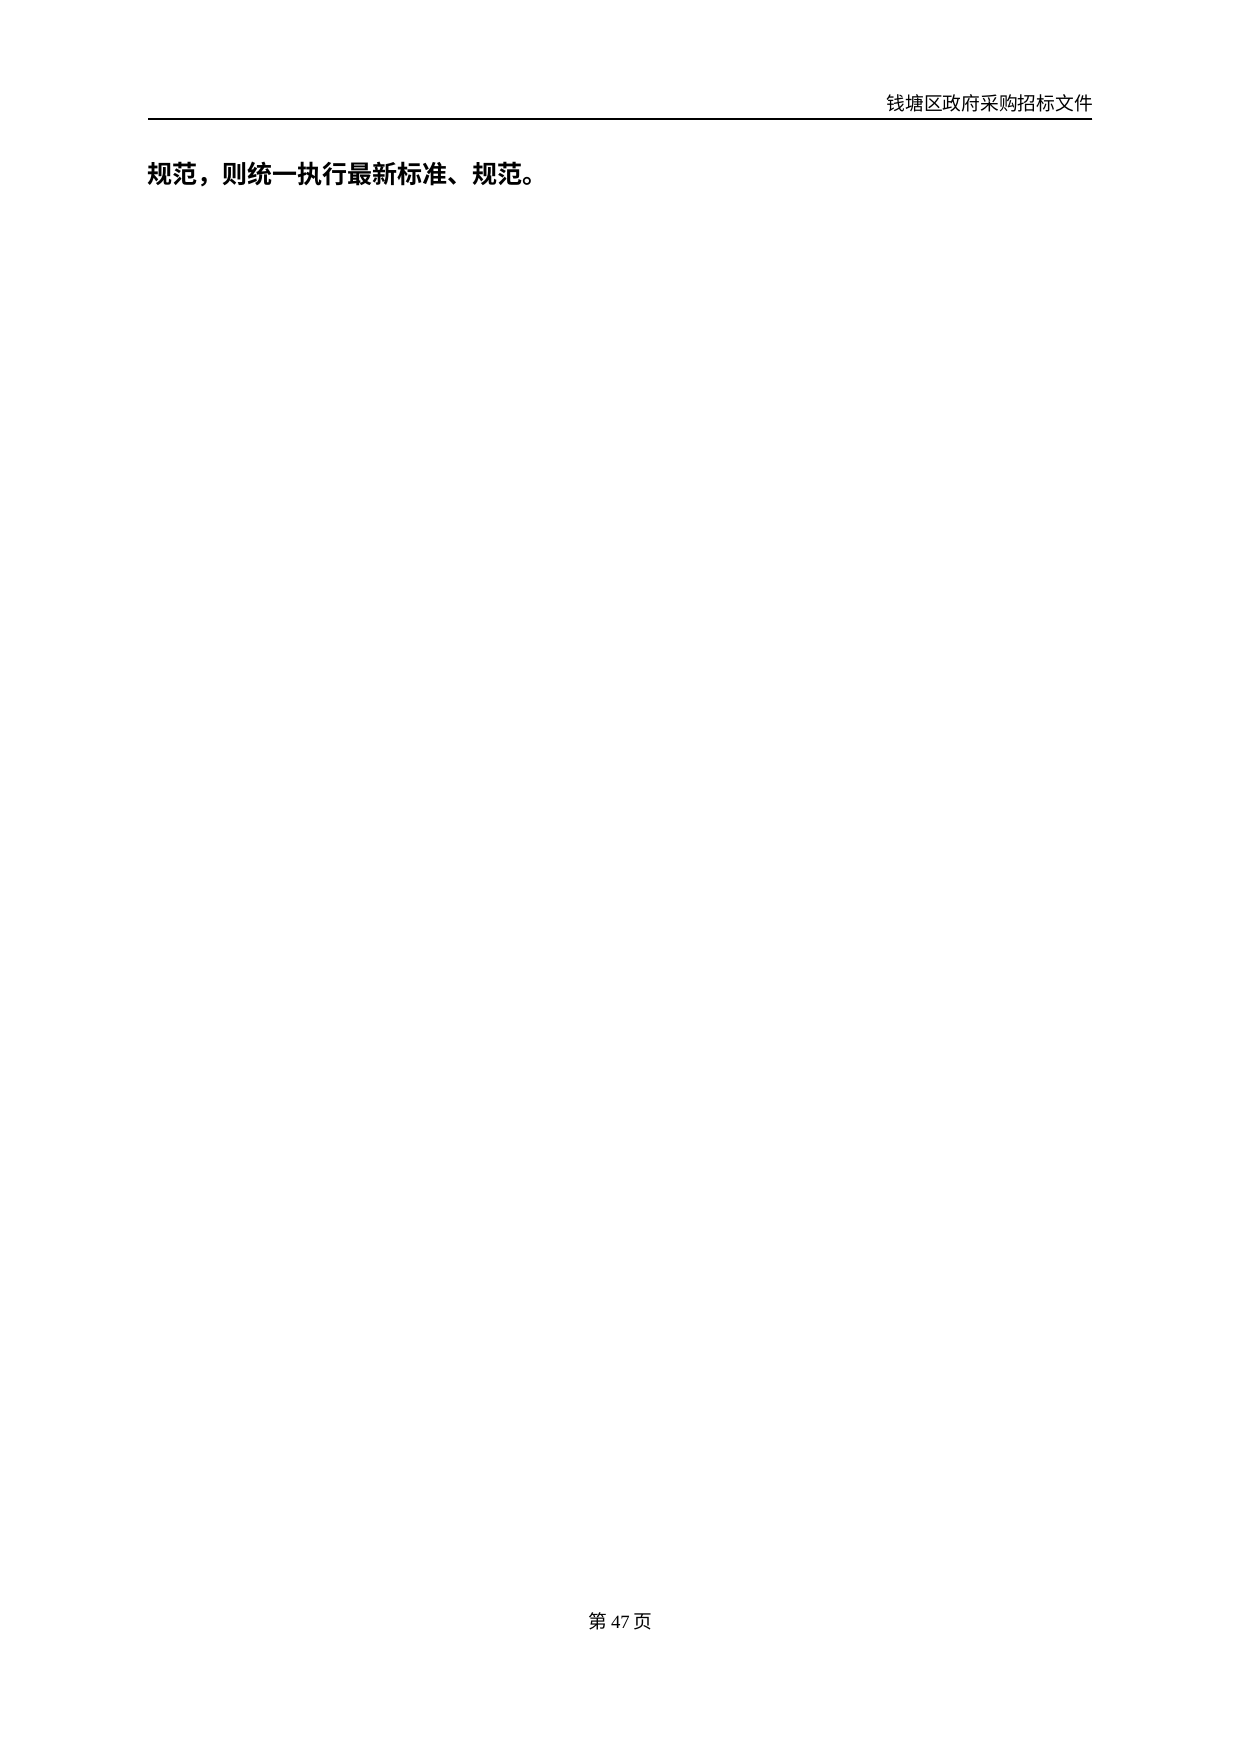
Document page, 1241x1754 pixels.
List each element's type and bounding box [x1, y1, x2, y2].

text [148, 145, 1092, 193]
